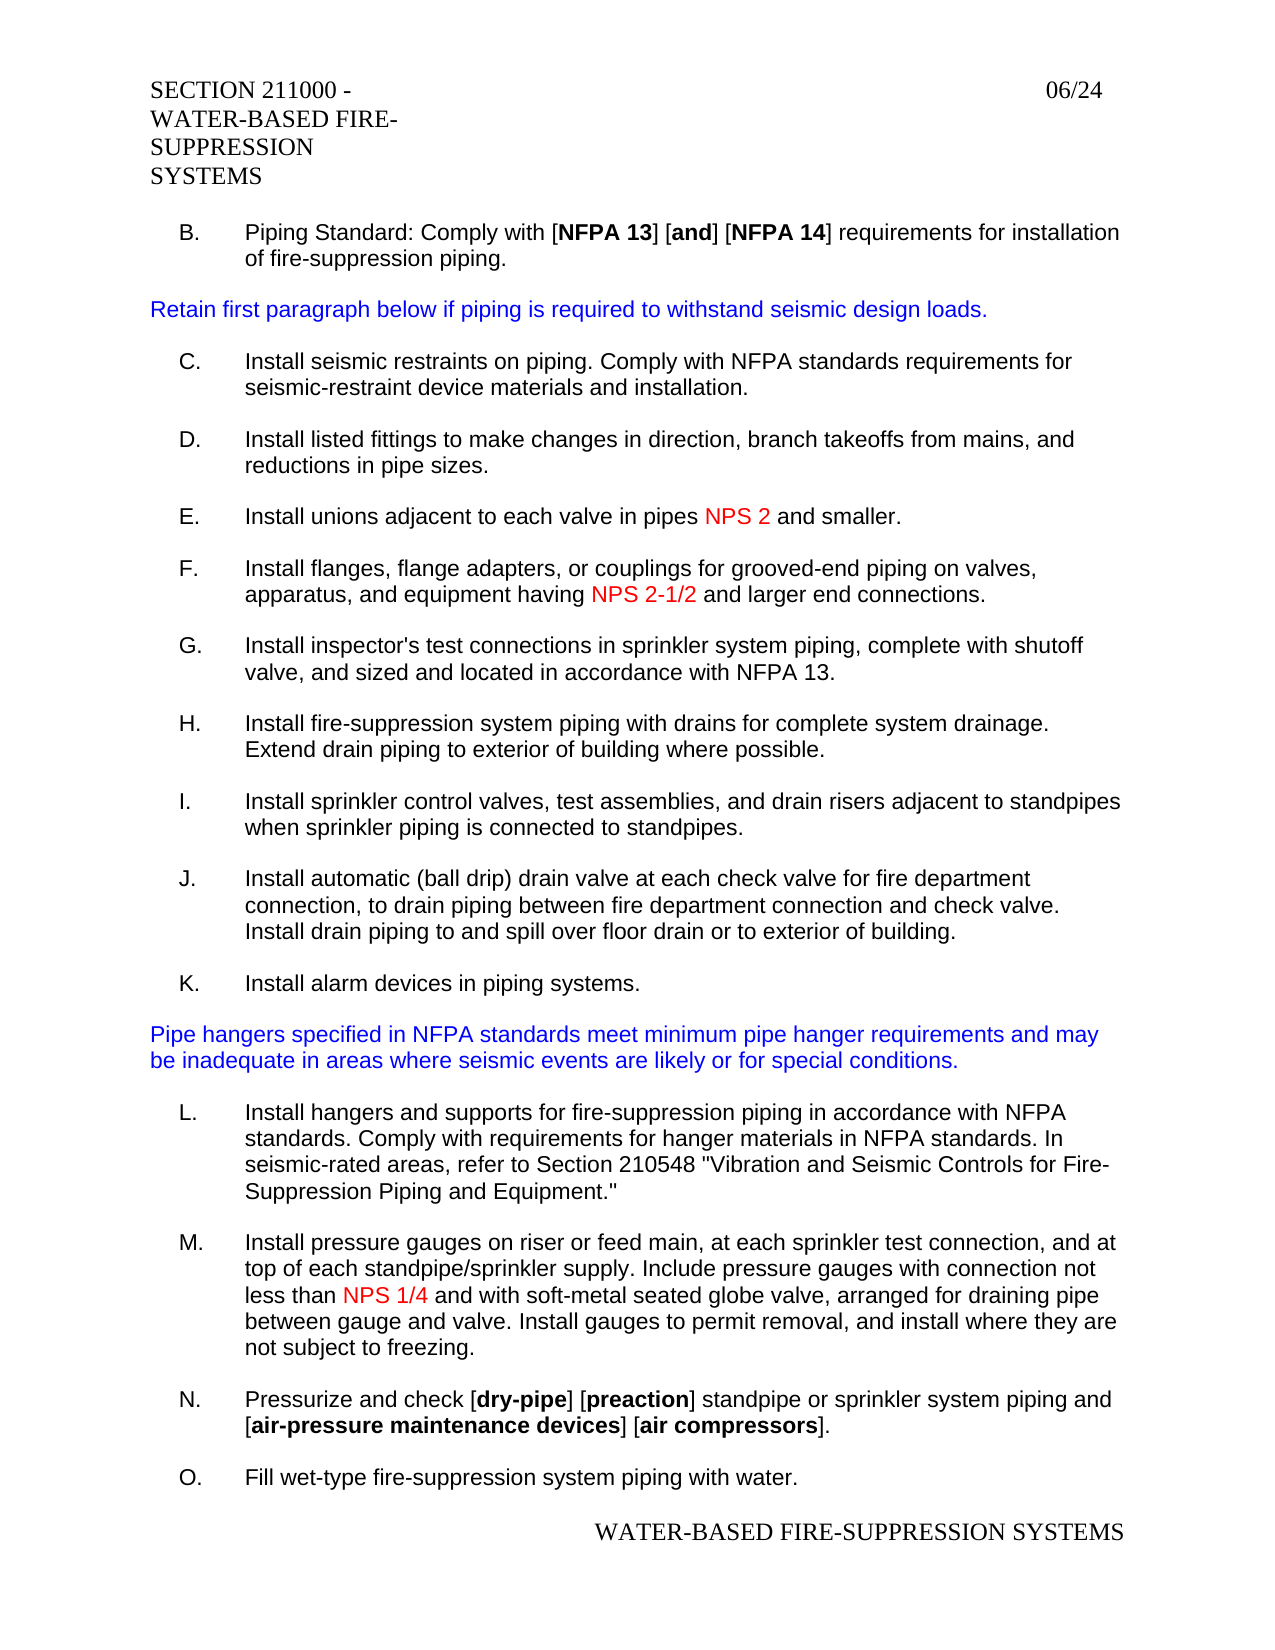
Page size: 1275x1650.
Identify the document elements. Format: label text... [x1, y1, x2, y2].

text Install inspector's test connections in sprinkler system piping, complete with shutoff valve, and sized and located in accordance with NFPA 13. [178, 632, 1125, 685]
text Install sprinkler control valves, test assemblies, and drain risers adjacent to standpipes when sprinkler piping is connected to standpipes. [178, 788, 1125, 840]
text Retain first paragraph below if piping is required to withstand seismic design loads. [150, 296, 1125, 323]
text Install alarm devices in piping systems. [178, 969, 1125, 996]
text Install listed fittings to make changes in direction, branch takeoffs from mains, and reductions in pipe sizes. [178, 426, 1125, 478]
text Install fire-suppression system piping with drains for complete system drainage. Extend drain piping to exterior of building where possible. [178, 710, 1125, 763]
text Pipe hangers specified in NFPA standards meet minimum pipe hanger requirements and may be inadequate in areas where seismic events are likely or for special conditions. [150, 1021, 1125, 1073]
text Install flanges, flange adapters, or couplings for grooved-end piping on valves, apparatus, and equipment having NPS 2-1/2 and larger end connections. [178, 554, 1125, 607]
text Install automatic (ball drip) drain valve at each check valve for fire department connection, to drain piping between fire department connection and check valve. Install drain piping to and spill over floor drain or to exterior of building. [178, 865, 1125, 944]
text Piping Standard: Comply with [NFPA 13] [and] [NFPA 14] requirements for installation of fire-suppression piping. [178, 219, 1125, 271]
text Pressurize and check [dry-pipe] [preaction] standpipe or sprinkler system piping and [air-pressure maintenance devices] [air compressors]. [178, 1386, 1125, 1438]
text Fill wet-type fire-suppression system piping with water. [178, 1463, 1125, 1490]
text Install unions adjacent to each valve in pipes NPS 2 and smaller. [178, 503, 1125, 529]
text Install seismic restraints on piping. Comply with NFPA standards requirements for seismic-restraint device materials and installation. [178, 348, 1125, 401]
text Install hangers and supports for fire-suppression piping in accordance with NFPA standards. Comply with requirements for hanger materials in NFPA standards. In seismic-rated areas, refer to Section 210548 "Vibration and Seismic Controls for Fire-Suppression Piping and Equipment." [178, 1098, 1125, 1204]
text Install pressure gauges on riser or feed main, at each sprinkler test connection, and at top of each standpipe/sprinkler supply. Include pressure gauges with connection not less than NPS 1/4 and with soft-metal seated globe valve, arranged for draining pipe between gauge and valve. Install gauges to permit removal, and install where they are not subject to freezing. [178, 1229, 1125, 1361]
